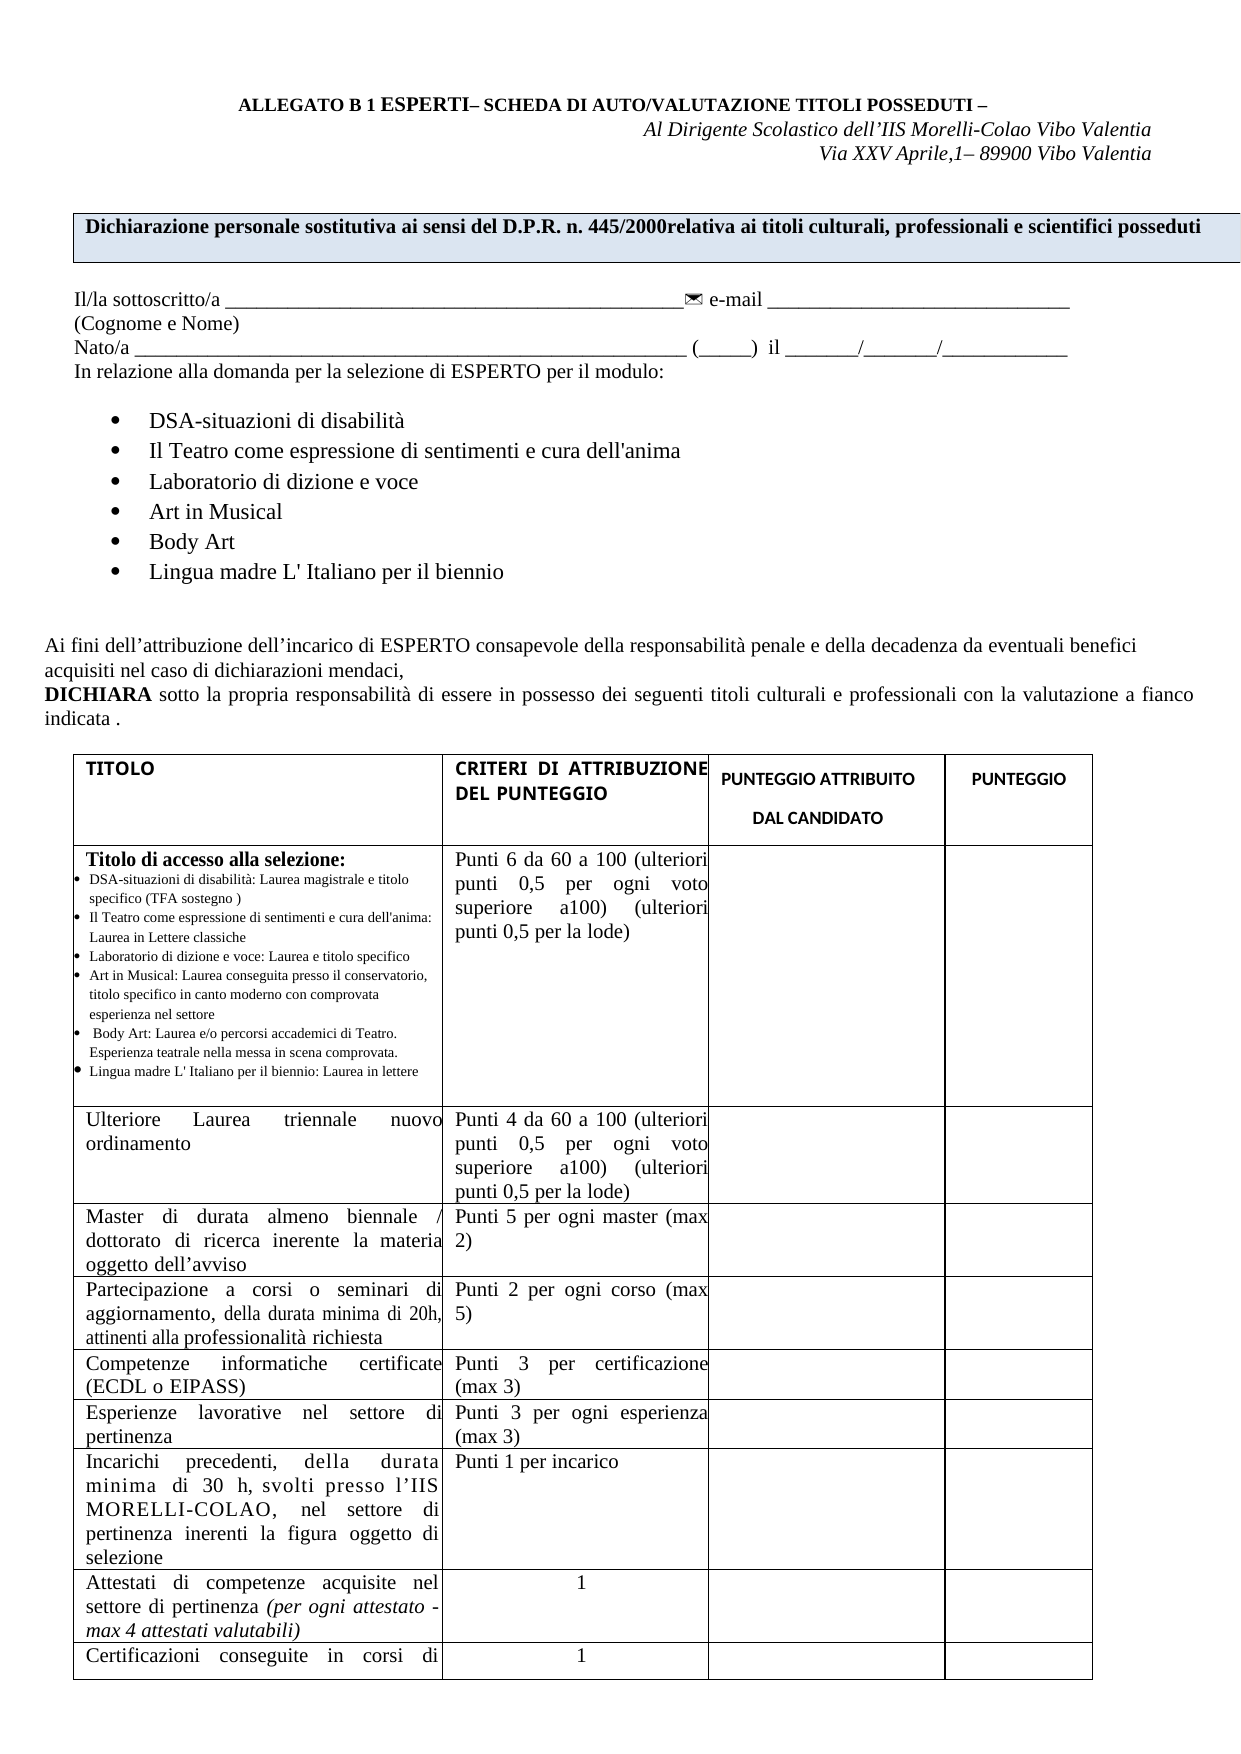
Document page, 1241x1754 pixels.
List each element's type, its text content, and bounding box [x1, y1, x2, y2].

table_header CRITERI DI ATTRIBUZIONE DEL PUNTEGGIO [443, 755, 708, 845]
list Lingua madre L' Italiano per il biennio [111, 558, 1152, 585]
list ALLEGATO B 1 ESPERTI– SCHEDA DI AUTO/VALUTAZIONE TITOLI POSSEDUTI – [74, 92, 1152, 116]
list Il Teatro come espressione di sentimenti e cura dell'anima [111, 437, 1152, 464]
table_cell Punti 2 per ogni corso (max 5) [443, 1277, 708, 1349]
table_cell [946, 1449, 1092, 1569]
table_cell Punti 1 per incarico [443, 1449, 708, 1569]
table_cell Punti 3 per ogni esperienza (max 3) [443, 1400, 708, 1448]
table_header Dichiarazione personale sostitutiva ai sensi del D.P.R. n. 445/2000relativa ai titoli culturali, professionali e scientifici posseduti [74, 214, 1240, 262]
table_cell [709, 1400, 944, 1448]
table_cell [709, 1107, 944, 1203]
table_cell [709, 1643, 944, 1679]
table_cell Competenze informatiche certificate (ECDL o EIPASS) [74, 1350, 442, 1398]
table_cell Incarichi precedenti, della durata minima di 30 h, svolti presso l’IIS MORELLI-COLAO, nel settore di pertinenza inerenti la figura oggetto di selezione [74, 1449, 442, 1569]
table_cell Attestati di competenze acquisite nel settore di pertinenza (per ogni attestato -max 4 attestati valutabili) [74, 1570, 442, 1642]
table_cell [946, 846, 1092, 1106]
table_cell Punti 6 da 60 a 100 (ulteriori punti 0,5 per ogni voto superiore a100) (ulteriori punti 0,5 per la lode) [443, 846, 708, 1106]
text In relazione alla domanda per la selezione di ESPERTO per il modulo: [74, 359, 1152, 383]
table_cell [74, 1643, 442, 1679]
table_cell 1 [443, 1643, 708, 1679]
list DSA-situazioni di disabilità [111, 407, 1152, 434]
table_cell [946, 1107, 1092, 1203]
table_cell Partecipazione a corsi o seminari di aggiornamento, della durata minima di 20h, attinenti alla professionalità richiesta [74, 1277, 442, 1349]
list Art in Musical [111, 498, 1152, 524]
list Body Art [111, 528, 1152, 554]
text (Cognome e Nome) [74, 311, 1152, 335]
table_cell [946, 1204, 1092, 1276]
table_cell [709, 1570, 944, 1642]
table_cell 1 [443, 1570, 708, 1642]
table_cell Esperienze lavorative nel settore di pertinenza [74, 1400, 442, 1448]
table_cell [709, 1350, 944, 1398]
list Via XXV Aprile,1– 89900 Vibo Valentia [149, 141, 1152, 164]
table_cell [709, 1277, 944, 1349]
text Nato/a _____________________________________________________ (_____) il _______/_______/____________ [74, 335, 1152, 359]
table_cell Ulteriore Laurea triennale nuovo ordinamento [74, 1107, 442, 1203]
table_cell Punti 4 da 60 a 100 (ulteriori punti 0,5 per ogni voto superiore a100) (ulteriori punti 0,5 per la lode) [443, 1107, 708, 1203]
table_cell Punti 3 per certificazione (max 3) [443, 1350, 708, 1398]
table_cell Titolo di accesso alla selezione: DSA-situazioni di disabilità: Laurea magistrale e titolo specifico (TFA sostegno ) Il Teatro come espressione di sentimenti e cura dell'anima: Laurea in Lettere classiche Laboratorio di dizione e voce: Laurea e titolo specifico Art in Musical: Laurea conseguita presso il conservatorio, titolo specifico in canto moderno con comprovata esperienza nel settore Body Art: Laurea e/o percorsi accademici di Teatro. Esperienza teatrale nella messa in scena comprovata. Lingua madre L' Italiano per il biennio: Laurea in lettere [74, 846, 442, 1106]
table_header TITOLO [74, 755, 442, 845]
text Il/la sottoscritto/a ____________________________________________ e-mail _____________________________ [74, 287, 1152, 311]
table_cell [946, 1277, 1092, 1349]
table_cell [709, 1449, 944, 1569]
table_cell [709, 846, 944, 1106]
list Laboratorio di dizione e voce [111, 468, 1152, 494]
list Al Dirigente Scolastico dell’IIS Morelli-Colao Vibo Valentia [74, 116, 1152, 141]
text Ai fini dell’attribuzione dell’incarico di ESPERTO consapevole della responsabilità penale e della decadenza da eventuali benefici acquisiti nel caso di dichiarazioni mendaci, [44, 633, 1138, 682]
table_cell [946, 1350, 1092, 1398]
text DICHIARA sotto la propria responsabilità di essere in possesso dei seguenti titoli culturali e professionali con la valutazione a fianco indicata . [44, 682, 1196, 730]
table_cell Punti 5 per ogni master (max 2) [443, 1204, 708, 1276]
table_cell [946, 1570, 1092, 1642]
table_cell Master di durata almeno biennale / dottorato di ricerca inerente la materia oggetto dell’avviso [74, 1204, 442, 1276]
table_header PUNTEGGIO ATTRIBUITO DAL CANDIDATO [709, 755, 944, 845]
table_header PUNTEGGIO [946, 755, 1092, 845]
table_cell [946, 1643, 1092, 1679]
table_cell [946, 1400, 1092, 1448]
table_cell [709, 1204, 944, 1276]
